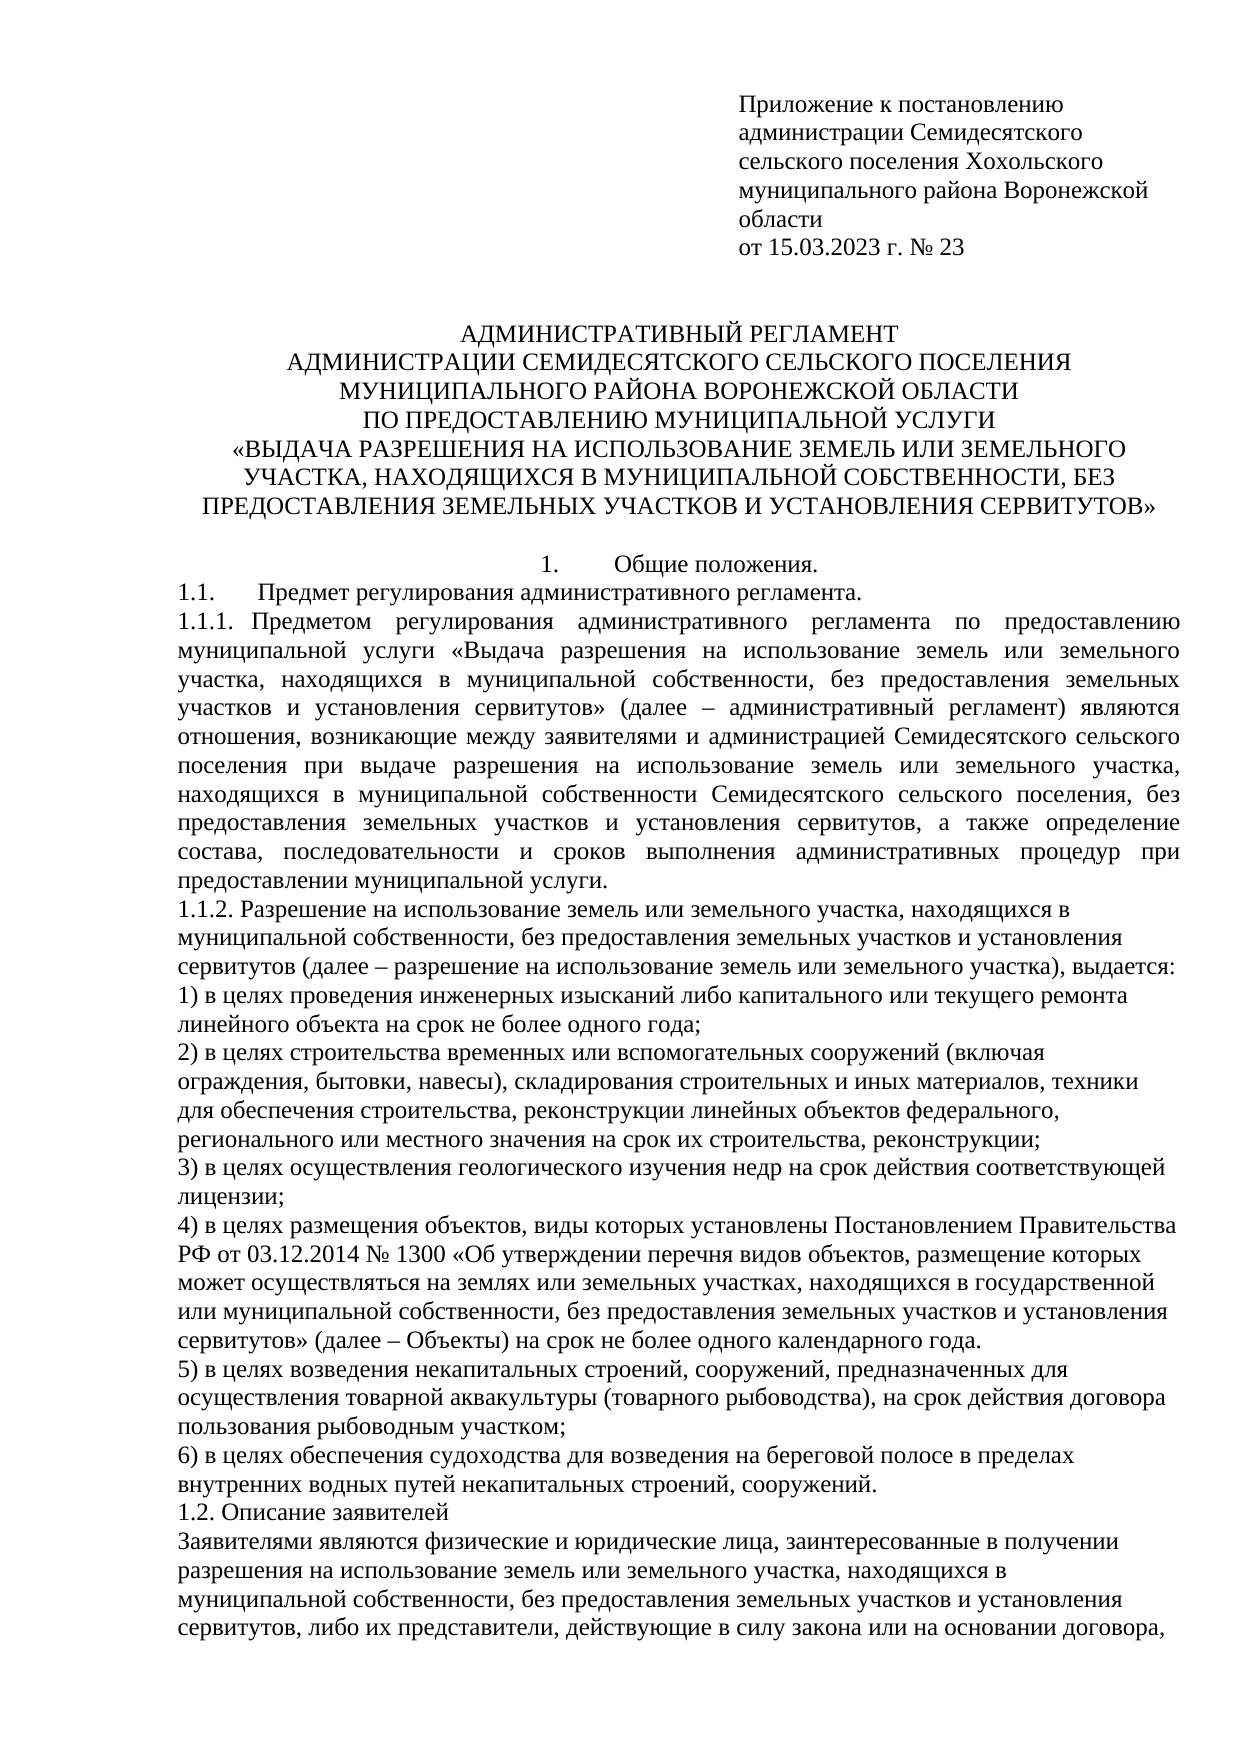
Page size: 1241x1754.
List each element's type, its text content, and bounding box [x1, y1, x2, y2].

list Общие положения. [177, 549, 1181, 577]
list Предметом регулирования административного регламента по предоставлению муниципальной услуги «Выдача разрешения на использование земель или земельного участка, находящихся в муниципальной собственности, без предоставления земельных участков и установления сервитутов» (далее – административный регламент) являются отношения, возникающие между заявителями и администрацией Семидесятского сельского поселения при выдаче разрешения на использование земель или земельного участка, находящихся в муниципальной собственности Семидесятского сельского поселения, без предоставления земельных участков и установления сервитутов, а также определение состава, последовательности и сроков выполнения административных процедур при предоставлении муниципальной услуги. [177, 606, 1181, 894]
text 4) в целях размещения объектов, виды которых установлены Постановлением Правительства РФ от 03.12.2014 № 1300 «Об утверждении перечня видов объектов, размещение которых может осуществляться на землях или земельных участках, находящихся в государственной или муниципальной собственности, без предоставления земельных участков и установления сервитутов» (далее – Объекты) на срок не более одного календарного года. [177, 1210, 1181, 1354]
text 1) в целях проведения инженерных изысканий либо капитального или текущего ремонта линейного объекта на срок не более одного года; [177, 980, 1181, 1037]
text Приложение к постановлению администрации Семидесятского сельского поселения Хохольского муниципального района Воронежской области [738, 89, 1181, 232]
list Предмет регулирования административного регламента. [177, 577, 1181, 606]
text 1.1.2. Разрешение на использование земель или земельного участка, находящихся в муниципальной собственности, без предоставления земельных участков и установления сервитутов (далее – разрешение на использование земель или земельного участка), выдается: [177, 894, 1181, 980]
text 2) в целях строительства временных или вспомогательных сооружений (включая ограждения, бытовки, навесы), складирования строительных и иных материалов, техники для обеспечения строительства, реконструкции линейных объектов федерального, регионального или местного значения на срок их строительства, реконструкции; [177, 1037, 1181, 1152]
text ПО ПРЕДОСТАВЛЕНИЮ МУНИЦИПАЛЬНОЙ УСЛУГИ [177, 405, 1181, 434]
text АДМИНИСТРАЦИИ СЕМИДЕСЯТСКОГО СЕЛЬСКОГО ПОСЕЛЕНИЯ МУНИЦИПАЛЬНОГО РАЙОНА ВОРОНЕЖСКОЙ ОБЛАСТИ [177, 347, 1181, 405]
text 6) в целях обеспечения судоходства для возведения на береговой полосе в пределах внутренних водных путей некапитальных строений, сооружений. [177, 1440, 1181, 1497]
text 3) в целях осуществления геологического изучения недр на срок действия соответствующей лицензии; [177, 1152, 1181, 1210]
text 5) в целях возведения некапитальных строений, сооружений, предназначенных для осуществления товарной аквакультуры (товарного рыбоводства), на срок действия договора пользования рыбоводным участком; [177, 1354, 1181, 1440]
text АДМИНИСТРАТИВНЫЙ РЕГЛАМЕНТ [177, 319, 1181, 347]
text 1.2. Описание заявителей [177, 1497, 1181, 1526]
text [177, 1526, 1181, 1641]
text «ВЫДАЧА РАЗРЕШЕНИЯ НА ИСПОЛЬЗОВАНИЕ ЗЕМЕЛЬ ИЛИ ЗЕМЕЛЬНОГО УЧАСТКА, НАХОДЯЩИХСЯ В МУНИЦИПАЛЬНОЙ СОБСТВЕННОСТИ, БЕЗ ПРЕДОСТАВЛЕНИЯ ЗЕМЕЛЬНЫХ УЧАСТКОВ И УСТАНОВЛЕНИЯ СЕРВИТУТОВ» [177, 434, 1181, 520]
text от 15.03.2023 г. № 23 [738, 232, 1181, 261]
